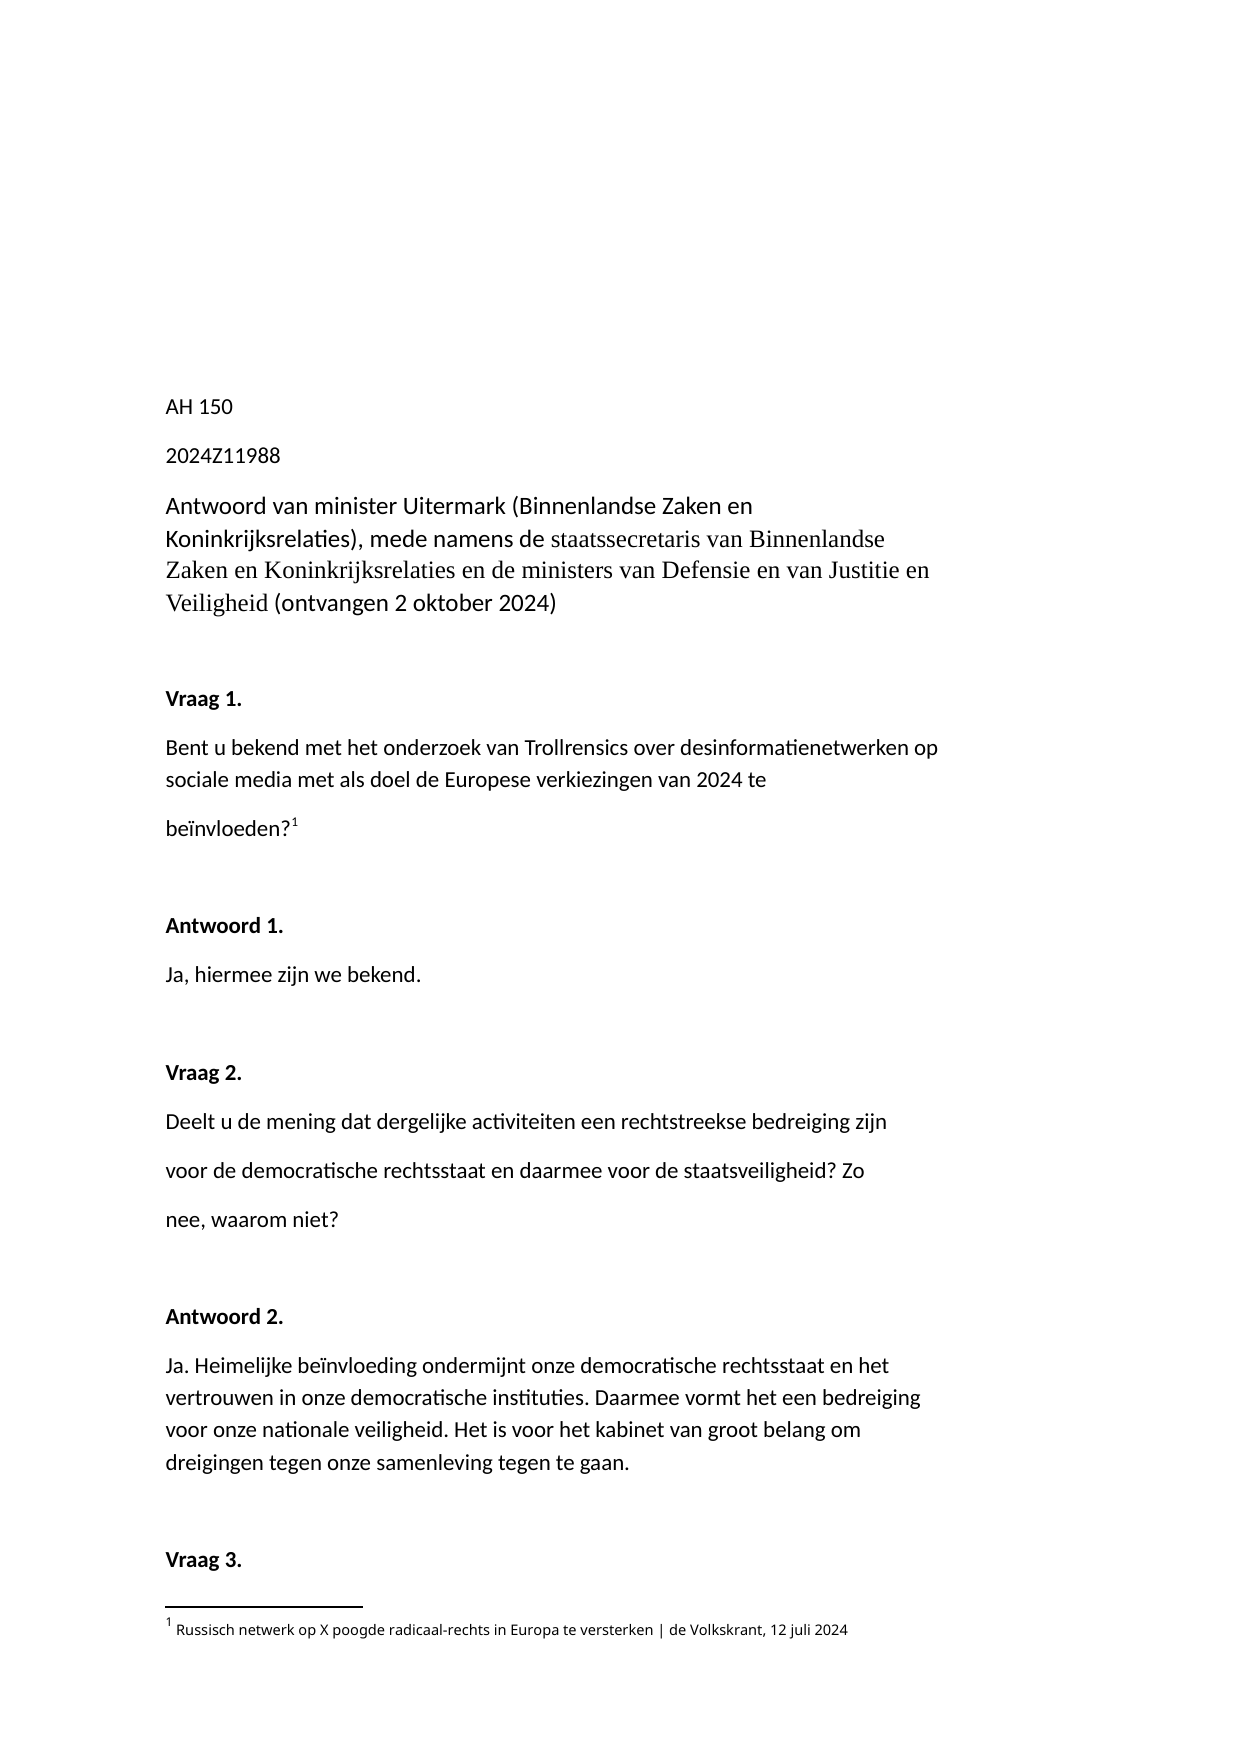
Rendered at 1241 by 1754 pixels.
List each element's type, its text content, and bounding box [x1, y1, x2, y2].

text Ja. Heimelijke beïnvloeding ondermijnt onze democratische rechtsstaat en het vertrouwen in onze democratische instituties. Daarmee vormt het een bedreiging voor onze nationale veiligheid. Het is voor het kabinet van groot belang om dreigingen tegen onze samenleving tegen te gaan. [165, 1351, 951, 1476]
text AH 150 [165, 392, 951, 420]
text Vraag 2. [165, 1058, 951, 1086]
text beïnvloeden? [165, 814, 951, 842]
text Deelt u de mening dat dergelijke activiteiten een rechtstreekse bedreiging zijn [165, 1107, 951, 1135]
text Vraag 3. [165, 1546, 951, 1573]
text 2024Z11988 [165, 441, 951, 469]
text Antwoord 1. [165, 912, 951, 939]
text Bent u bekend met het onderzoek van Trollrensics over desinformatienetwerken op sociale media met als doel de Europese verkiezingen van 2024 te [165, 733, 951, 793]
text nee, waarom niet? [165, 1205, 951, 1233]
text Antwoord van minister Uitermark (Binnenlandse Zaken en Koninkrijksrelaties), mede namens de staatssecretaris van Binnenlandse Zaken en Koninkrijksrelaties en de ministers van Defensie en van Justitie en Veiligheid (ontvangen 2 oktober 2024) [165, 490, 951, 617]
text Antwoord 2. [165, 1302, 951, 1330]
text Vraag 1. [165, 684, 951, 712]
text voor de democratische rechtsstaat en daarmee voor de staatsveiligheid? Zo [165, 1156, 951, 1184]
text Ja, hiermee zijn we bekend. [165, 960, 951, 988]
